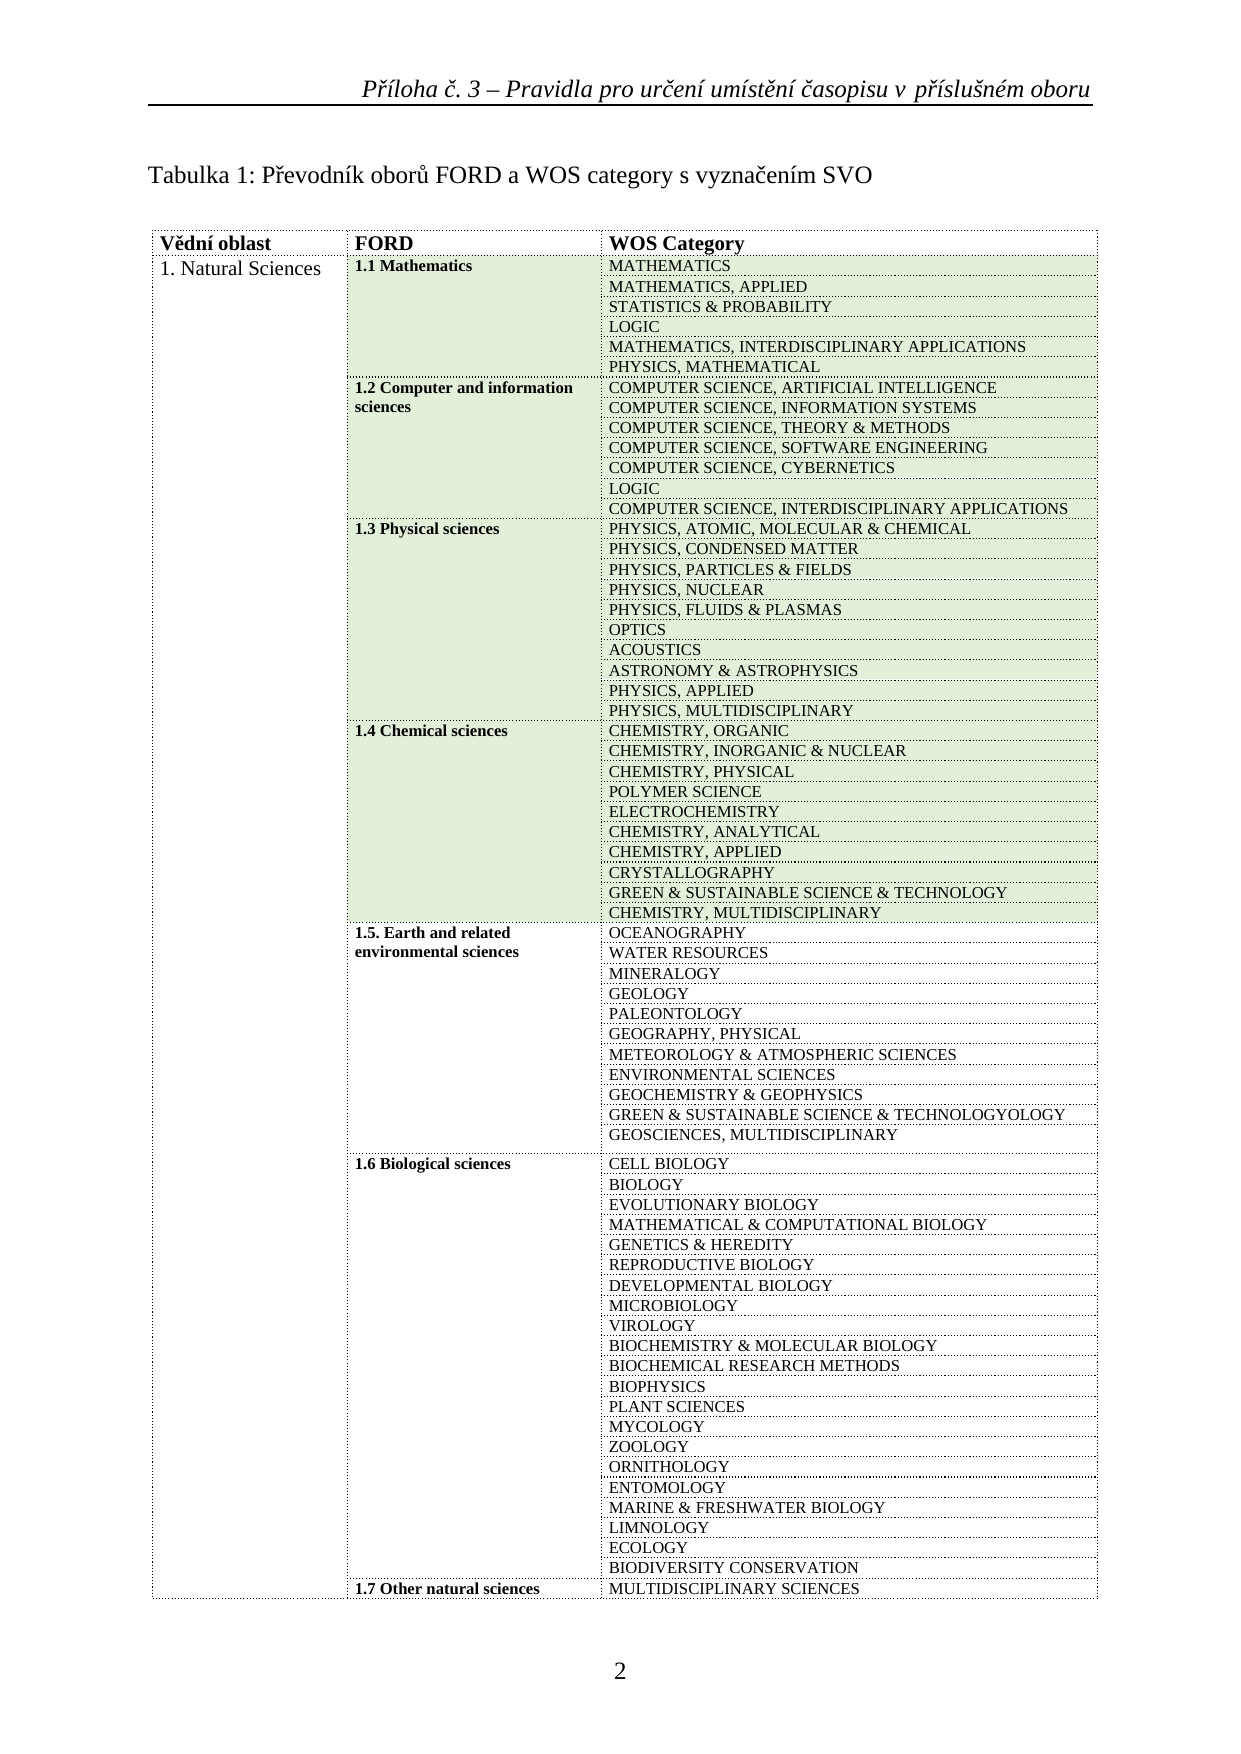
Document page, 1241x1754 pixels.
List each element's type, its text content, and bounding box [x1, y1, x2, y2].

table_cell ENTOMOLOGY [601, 1476, 1097, 1497]
table_cell 1.4 Chemical sciences [347, 720, 601, 922]
table_cell MATHEMATICAL & COMPUTATIONAL BIOLOGY [601, 1214, 1097, 1234]
table_cell BIOLOGY [601, 1173, 1097, 1193]
table_header FORD [347, 230, 601, 255]
table_cell 1.1 Mathematics [347, 255, 601, 376]
table_cell OPTICS [601, 619, 1097, 639]
table_cell MICROBIOLOGY [601, 1295, 1097, 1315]
table_cell 1.3 Physical sciences [347, 518, 601, 720]
table_cell GENETICS & HEREDITY [601, 1234, 1097, 1254]
table_cell 1. Natural Sciences [152, 255, 347, 1598]
table_cell LIMNOLOGY [601, 1517, 1097, 1537]
table_cell PHYSICS, CONDENSED MATTER [601, 538, 1097, 558]
table_cell MATHEMATICS [601, 255, 1097, 275]
table_cell DEVELOPMENTAL BIOLOGY [601, 1274, 1097, 1294]
table_cell GEOCHEMISTRY & GEOPHYSICS [601, 1084, 1097, 1104]
table_cell COMPUTER SCIENCE, SOFTWARE ENGINEERING [601, 437, 1097, 457]
table_cell PHYSICS, FLUIDS & PLASMAS [601, 599, 1097, 619]
table_header WOS Category [601, 230, 1097, 255]
table_cell REPRODUCTIVE BIOLOGY [601, 1254, 1097, 1274]
table_cell ASTRONOMY & ASTROPHYSICS [601, 659, 1097, 679]
table_cell 1.7 Other natural sciences [347, 1578, 601, 1598]
table_cell ELECTROCHEMISTRY [601, 801, 1097, 821]
table_cell BIOPHYSICS [601, 1375, 1097, 1396]
list Tabulka 1: Převodník oborů FORD a WOS category s vyznačením SVO [148, 160, 1093, 189]
table_cell BIODIVERSITY CONSERVATION [601, 1557, 1097, 1577]
table_cell CHEMISTRY, APPLIED [601, 841, 1097, 861]
table_cell COMPUTER SCIENCE, INFORMATION SYSTEMS [601, 397, 1097, 417]
table_cell GEOLOGY [601, 983, 1097, 1003]
table_cell BIOCHEMICAL RESEARCH METHODS [601, 1355, 1097, 1375]
table_cell CHEMISTRY, ORGANIC [601, 720, 1097, 740]
table_cell STATISTICS & PROBABILITY [601, 296, 1097, 316]
table_cell CHEMISTRY, INORGANIC & NUCLEAR [601, 740, 1097, 760]
table_cell COMPUTER SCIENCE, THEORY & METHODS [601, 417, 1097, 437]
table_cell PHYSICS, PARTICLES & FIELDS [601, 558, 1097, 578]
table_cell EVOLUTIONARY BIOLOGY [601, 1194, 1097, 1214]
table_cell ENVIRONMENTAL SCIENCES [601, 1064, 1097, 1084]
table_cell CRYSTALLOGRAPHY [601, 861, 1097, 882]
table_cell CHEMISTRY, PHYSICAL [601, 760, 1097, 781]
table_cell GEOGRAPHY, PHYSICAL [601, 1023, 1097, 1043]
table_cell PALEONTOLOGY [601, 1003, 1097, 1023]
table_cell PHYSICS, MULTIDISCIPLINARY [601, 700, 1097, 720]
table_cell METEOROLOGY & ATMOSPHERIC SCIENCES [601, 1043, 1097, 1063]
table_cell LOGIC [601, 316, 1097, 336]
table_cell MARINE & FRESHWATER BIOLOGY [601, 1497, 1097, 1517]
table_cell PHYSICS, ATOMIC, MOLECULAR & CHEMICAL [601, 518, 1097, 538]
table_cell ZOOLOGY [601, 1436, 1097, 1456]
table_cell 1.6 Biological sciences [347, 1153, 601, 1577]
table_cell POLYMER SCIENCE [601, 781, 1097, 801]
table_cell MULTIDISCIPLINARY SCIENCES [601, 1578, 1097, 1598]
table_cell MATHEMATICS, APPLIED [601, 275, 1097, 296]
table_cell PLANT SCIENCES [601, 1396, 1097, 1416]
table_cell MYCOLOGY [601, 1416, 1097, 1436]
table_cell COMPUTER SCIENCE, INTERDISCIPLINARY APPLICATIONS [601, 498, 1097, 518]
table_cell PHYSICS, MATHEMATICAL [601, 356, 1097, 376]
table_cell PHYSICS, APPLIED [601, 680, 1097, 700]
table_cell VIROLOGY [601, 1315, 1097, 1335]
table_cell GEOSCIENCES, MULTIDISCIPLINARY [601, 1124, 1097, 1153]
table_cell COMPUTER SCIENCE, ARTIFICIAL INTELLIGENCE [601, 376, 1097, 397]
table_cell PHYSICS, NUCLEAR [601, 579, 1097, 599]
table_cell LOGIC [601, 478, 1097, 498]
table_cell CHEMISTRY, ANALYTICAL [601, 821, 1097, 841]
table_cell GREEN & SUSTAINABLE SCIENCE & TECHNOLOGY [601, 882, 1097, 902]
table_cell CELL BIOLOGY [601, 1153, 1097, 1173]
table_cell ACOUSTICS [601, 639, 1097, 659]
table_cell ECOLOGY [601, 1537, 1097, 1557]
table_cell COMPUTER SCIENCE, CYBERNETICS [601, 457, 1097, 477]
table_cell 1.5. Earth and related environmental sciences [347, 922, 601, 1153]
table_cell BIOCHEMISTRY & MOLECULAR BIOLOGY [601, 1335, 1097, 1355]
table_cell ORNITHOLOGY [601, 1456, 1097, 1476]
table_cell 1.2 Computer and information sciences [347, 376, 601, 518]
table_cell GREEN & SUSTAINABLE SCIENCE & TECHNOLOGYOLOGY [601, 1104, 1097, 1124]
table_header Vědní oblast [152, 230, 347, 255]
table_cell CHEMISTRY, MULTIDISCIPLINARY [601, 902, 1097, 922]
table_cell WATER RESOURCES [601, 942, 1097, 962]
table_cell MATHEMATICS, INTERDISCIPLINARY APPLICATIONS [601, 336, 1097, 356]
table_cell OCEANOGRAPHY [601, 922, 1097, 942]
table_cell MINERALOGY [601, 963, 1097, 983]
